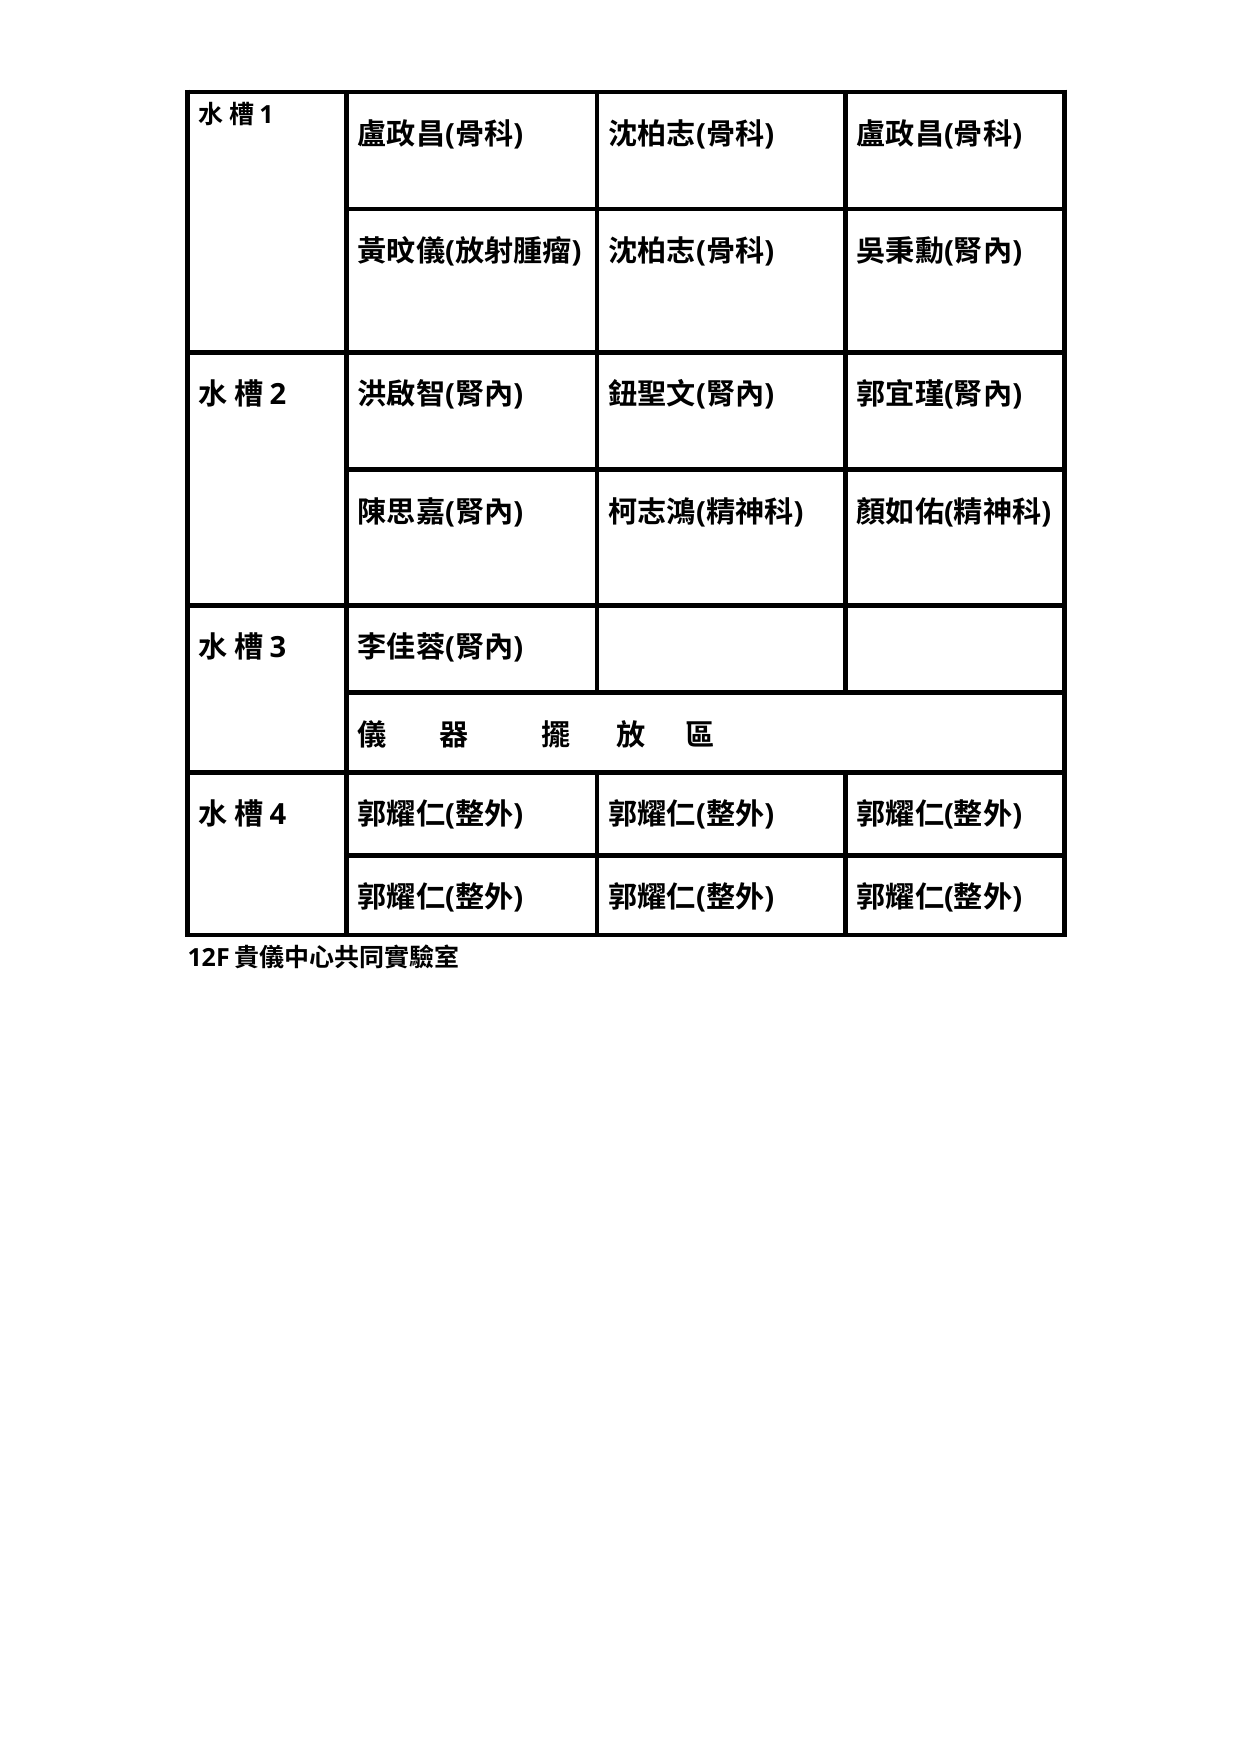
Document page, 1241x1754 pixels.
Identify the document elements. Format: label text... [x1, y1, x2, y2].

table_cell 郭耀仁(整外) [349, 858, 595, 933]
table_cell 水 槽3 [190, 608, 344, 770]
table_cell 洪啟智(腎內) [349, 355, 595, 467]
table_cell 柯志鴻(精神科) [599, 472, 843, 603]
table_cell 郭耀仁(整外) [848, 858, 1062, 933]
table_cell 郭耀仁(整外) [349, 775, 595, 853]
table_cell 郭宜瑾(腎內) [848, 355, 1062, 467]
table_cell 顏如佑(精神科) [848, 472, 1062, 603]
table_cell 李佳蓉(腎內) [349, 608, 595, 690]
table_cell 吳秉勳(腎內) [848, 211, 1062, 350]
table_cell 郭耀仁(整外) [848, 775, 1062, 853]
table_cell 陳思嘉(腎內) [349, 472, 595, 603]
table_cell [599, 608, 843, 690]
table_cell 水 槽2 [190, 355, 344, 603]
table_header 盧政昌(骨科) [848, 94, 1062, 207]
table_cell 黃旼儀(放射腫瘤) [349, 211, 595, 350]
table_header 沈柏志(骨科) [599, 94, 843, 207]
table_cell 儀 器 擺 放 區 [349, 695, 1062, 770]
text 12F貴儀中心共同實驗室 [187, 937, 1053, 975]
table_cell 鈕聖文(腎內) [599, 355, 843, 467]
table_cell [848, 608, 1062, 690]
table_header 盧政昌(骨科) [349, 94, 595, 207]
table_header 水 槽1 [190, 94, 344, 350]
table_cell 郭耀仁(整外) [599, 775, 843, 853]
table_cell 水 槽4 [190, 775, 344, 933]
table_cell 郭耀仁(整外) [599, 858, 843, 933]
table_cell 沈柏志(骨科) [599, 211, 843, 350]
